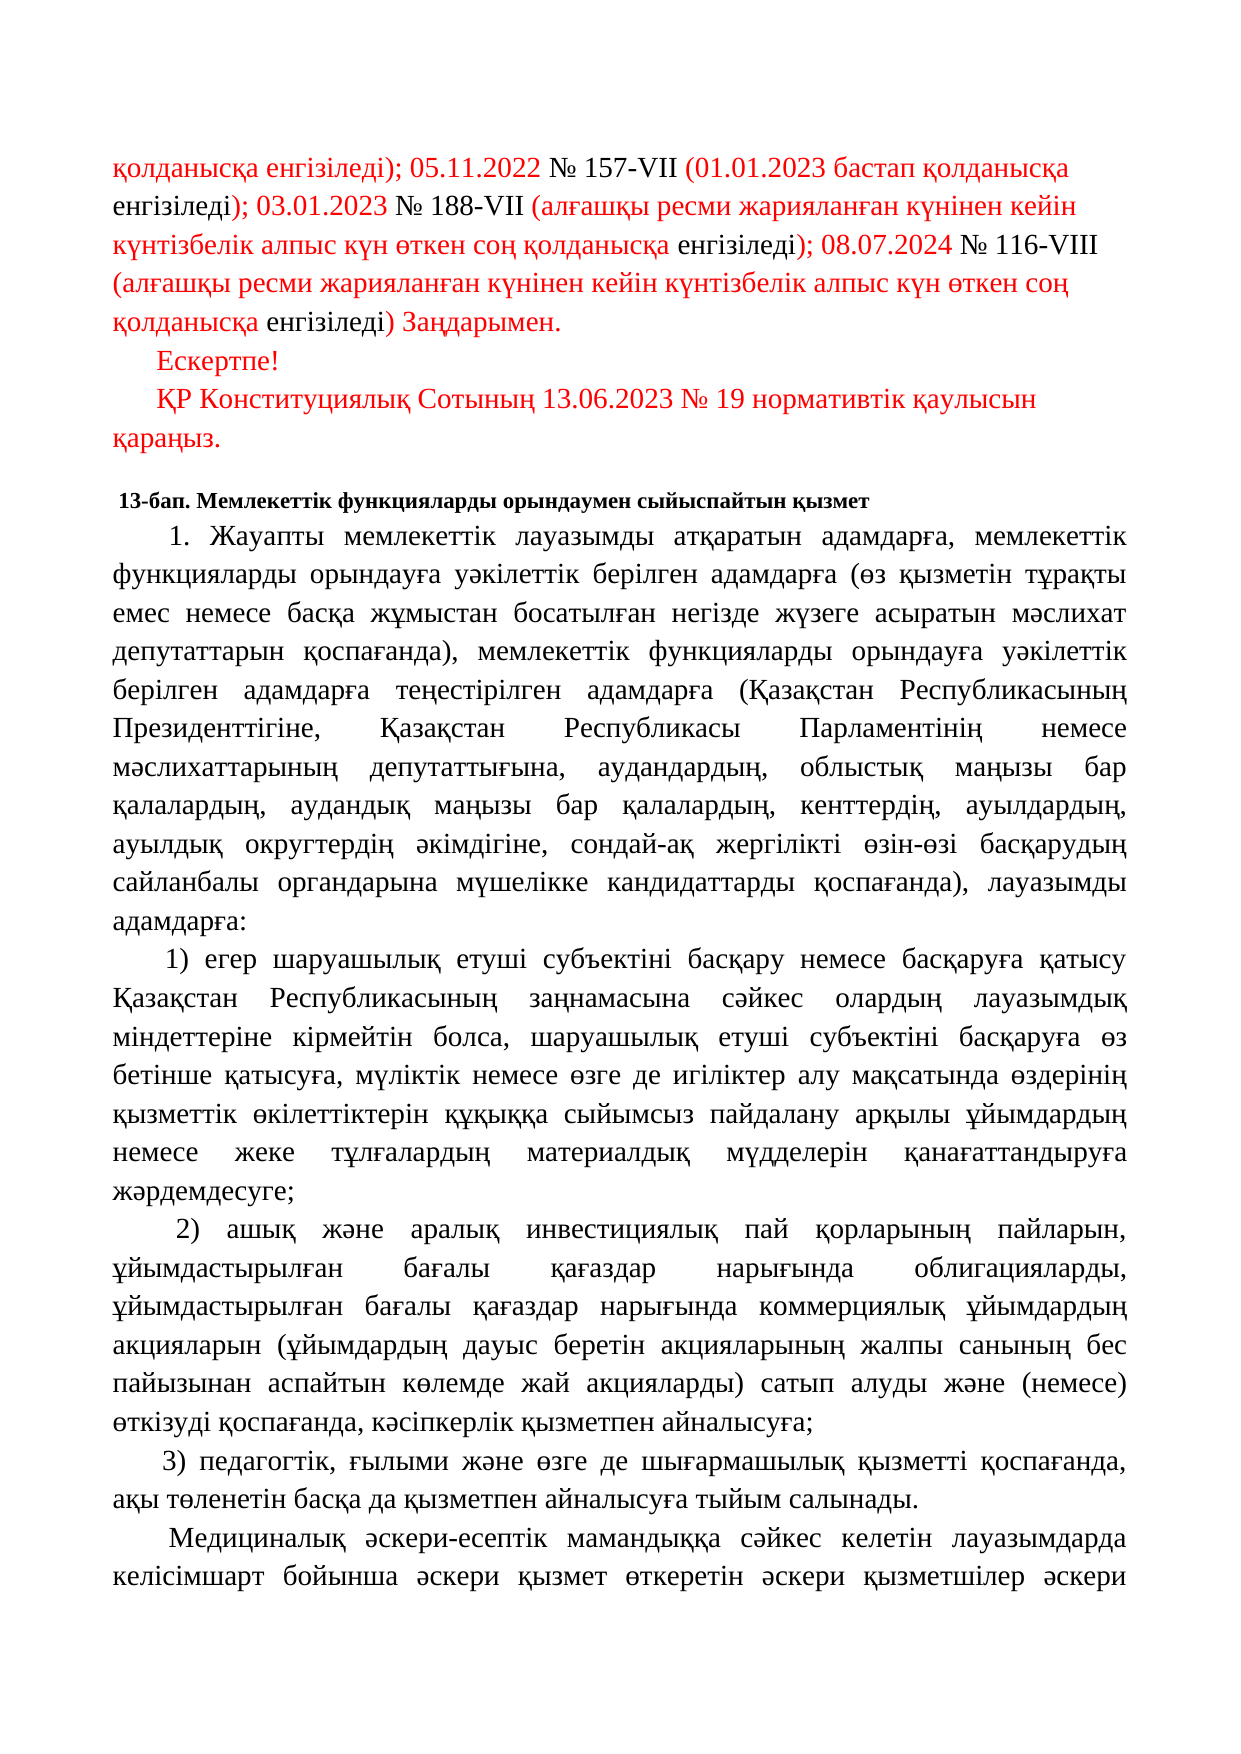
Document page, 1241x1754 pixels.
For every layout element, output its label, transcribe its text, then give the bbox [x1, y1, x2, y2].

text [112, 1520, 1128, 1592]
text 1. Жауапты мемлекеттік лауазымды атқаратын адамдарға, мемлекеттік функцияларды орындауға уәкілеттік берілген адамдарға (өз қызметін тұрақты емес немесе басқа жұмыстан босатылған негізде жүзеге асыратын мәслихат депутаттарын қоспағанда), мемлекеттік функцияларды орындауға уәкілеттік берілген адамдарға теңестірілген адамдарға (Қазақстан Республикасының Президенттігіне, Қазақстан Республикасы Парламентінің немесе мәслихаттарының депутаттығына, аудандардың, облыстық маңызы бар қалалардың, аудандық маңызы бар қалалардың, кенттердің, ауылдардың, ауылдық округтердің әкімдігіне, сондай-ақ жергілікті өзін-өзі басқарудың сайланбалы органдарына мүшелікке кандидаттарды қоспағанда), лауазымды адамдарға: [112, 518, 1128, 937]
text 3) педагогтік, ғылыми және өзге де шығармашылық қызметті қоспағанда, ақы төленетін басқа да қызметпен айналысуға тыйым салынады. [112, 1443, 1128, 1515]
text 13-бап. Мемлекеттiк функцияларды орындаумен сыйыспайтын қызмет [112, 487, 1128, 514]
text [112, 150, 1128, 483]
text 2) ашық және аралық инвестициялық пай қорларының пайларын, ұйымдастырылған бағалы қағаздар нарығында облигацияларды, ұйымдастырылған бағалы қағаздар нарығында коммерциялық ұйымдардың акцияларын (ұйымдардың дауыс беретін акцияларының жалпы санының бес пайызынан аспайтын көлемде жай акцияларды) сатып алуды және (немесе) өткізуді қоспағанда, кәсіпкерлік қызметпен айналысуға; [112, 1211, 1128, 1438]
text 1) егер шаруашылық етуші субъектіні басқару немесе басқаруға қатысу Қазақстан Республикасының заңнамасына сәйкес олардың лауазымдық міндеттеріне кірмейтін болса, шаруашылық етуші субъектіні басқаруға өз бетінше қатысуға, мүліктік немесе өзге де игіліктер алу мақсатында өздерінің қызметтік өкілеттіктерін құқыққа сыйымсыз пайдалану арқылы ұйымдардың немесе жеке тұлғалардың материалдық мүдделерін қанағаттандыруға жәрдемдесуге; [112, 942, 1128, 1206]
